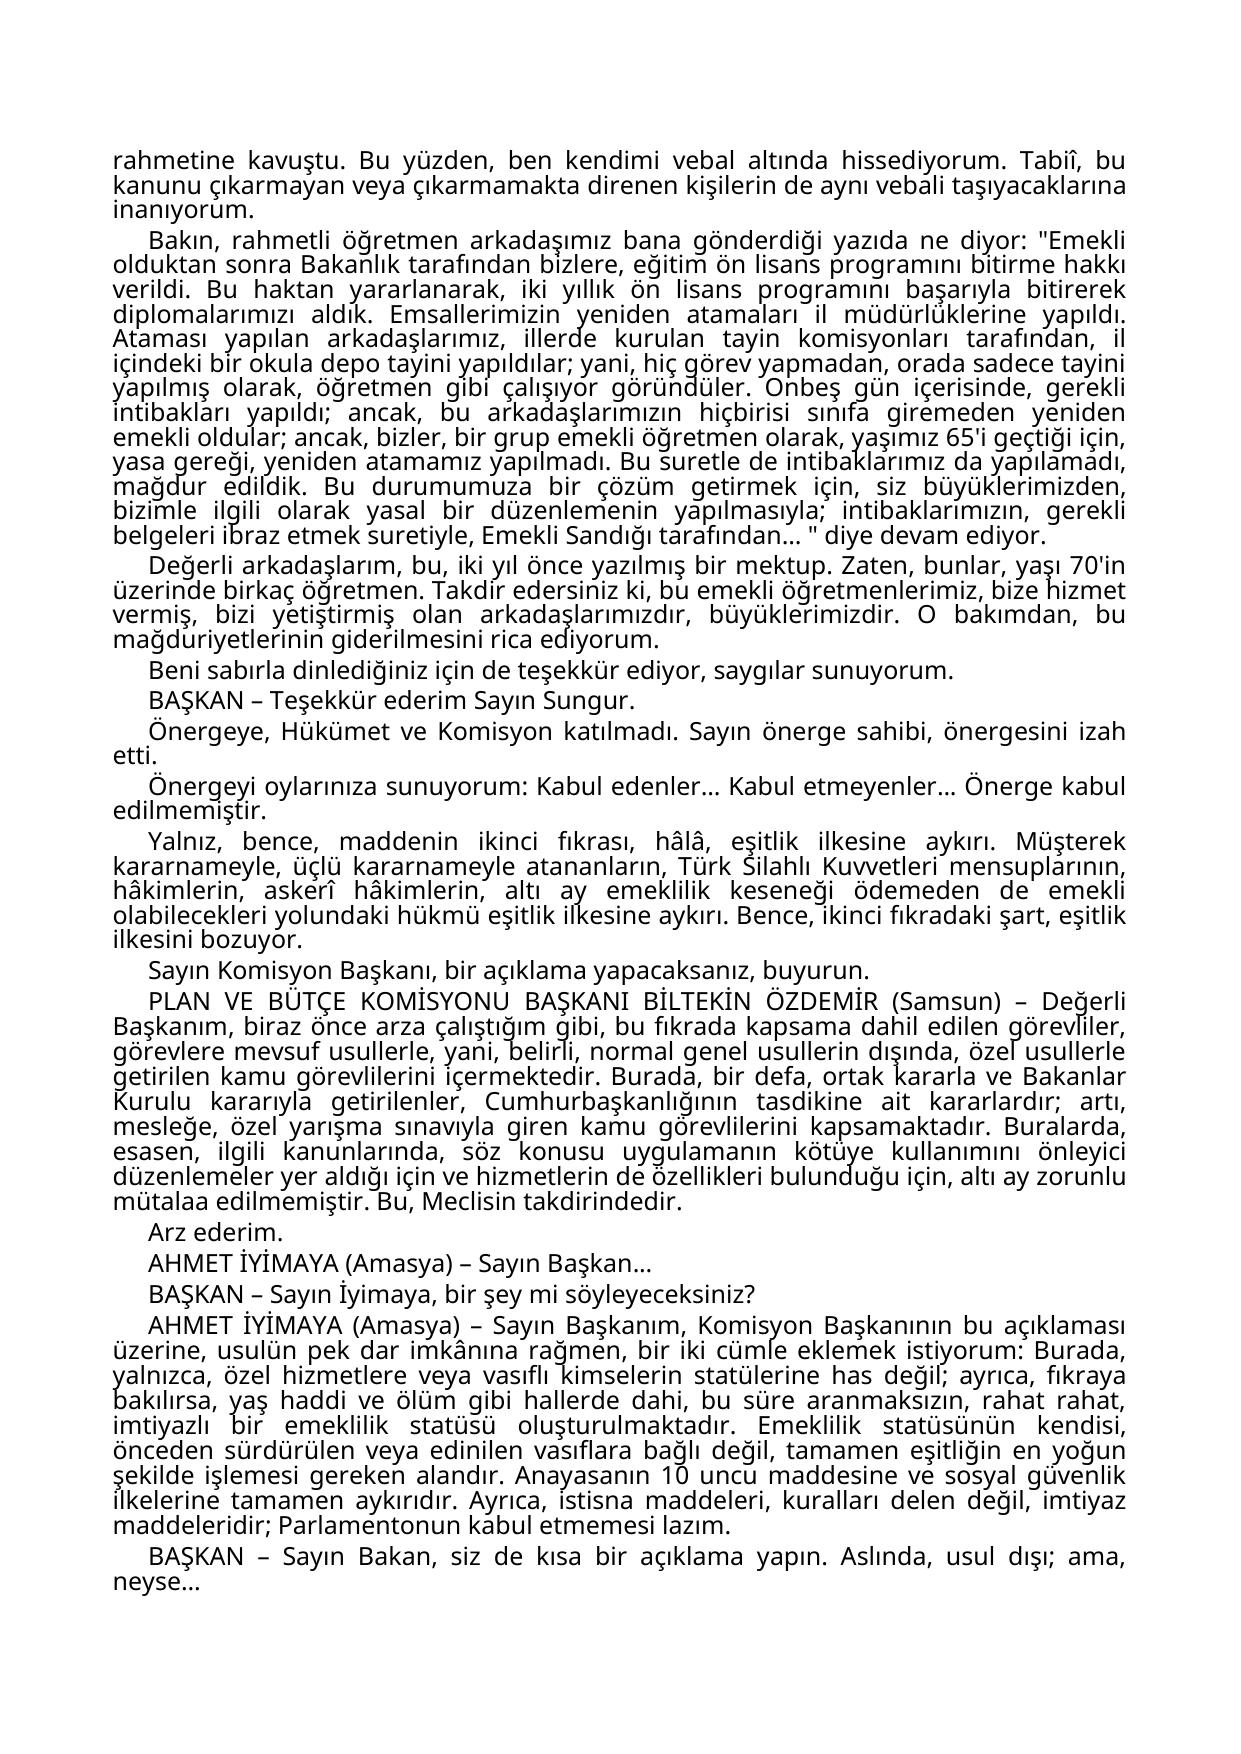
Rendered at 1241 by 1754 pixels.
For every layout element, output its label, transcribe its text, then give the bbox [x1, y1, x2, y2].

text Sayın Komisyon Başkanı, bir açıklama yapacaksanız, buyurun. [112, 959, 1128, 984]
text Beni sabırla dinlediğiniz için de teşekkür ediyor, saygılar sunuyorum. [112, 659, 1128, 684]
text Değerli arkadaşlarım, bu, iki yıl önce yazılmış bir mektup. Zaten, bunlar, yaşı 70'in üzerinde birkaç öğretmen. Takdir edersiniz ki, bu emekli öğretmenlerimiz, bize hizmet vermiş, bizi yetiştirmiş olan arkadaşlarımızdır, büyüklerimizdir. O bakımdan, bu mağduriyetlerinin giderilmesini rica ediyorum. [112, 555, 1128, 653]
text Yalnız, bence, maddenin ikinci fıkrası, hâlâ, eşitlik ilkesine aykırı. Müşterek kararnameyle, üçlü kararnameyle atananların, Türk Silahlı Kuvvetleri mensuplarının, hâkimlerin, askerî hâkimlerin, altı ay emeklilik keseneği ödemeden de emekli olabilecekleri yolundaki hükmü eşitlik ilkesine aykırı. Bence, ikinci fıkradaki şart, eşitlik ilkesini bozuyor. [112, 831, 1128, 954]
text BAŞKAN – Teşekkür ederim Sayın Sungur. [112, 690, 1128, 714]
text BAŞKAN – Sayın Bakan, siz de kısa bir açıklama yapın. Aslında, usul dışı; ama, neyse... [112, 1545, 1128, 1595]
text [112, 150, 1128, 224]
text Önergeye, Hükümet ve Komisyon katılmadı. Sayın önerge sahibi, önergesini izah etti. [112, 721, 1128, 770]
text AHMET İYİMAYA (Amasya) – Sayın Başkan... [112, 1252, 1128, 1277]
text AHMET İYİMAYA (Amasya) – Sayın Başkanım, Komisyon Başkanının bu açıklaması üzerine, usulün pek dar imkânına rağmen, bir iki cümle eklemek istiyorum: Burada, yalnızca, özel hizmetlere veya vasıflı kimselerin statülerine has değil; ayrıca, fıkraya bakılırsa, yaş haddi ve ölüm gibi hallerde dahi, bu süre aranmaksızın, rahat rahat, imtiyazlı bir emeklilik statüsü oluşturulmaktadır. Emeklilik statüsünün kendisi, önceden sürdürülen veya edinilen vasıflara bağlı değil, tamamen eşitliğin en yoğun şekilde işlemesi gereken alandır. Anayasanın 10 uncu maddesine ve sosyal güvenlik ilkelerine tamamen aykırıdır. Ayrıca, istisna maddeleri, kuralları delen değil, imtiyaz maddeleridir; Parlamentonun kabul etmemesi lazım. [112, 1314, 1128, 1539]
text BAŞKAN – Sayın İyimaya, bir şey mi söyleyeceksiniz? [112, 1283, 1128, 1308]
text Arz ederim. [112, 1221, 1128, 1246]
text PLAN VE BÜTÇE KOMİSYONU BAŞKANI BİLTEKİN ÖZDEMİR (Samsun) – Değerli Başkanım, biraz önce arza çalıştığım gibi, bu fıkrada kapsama dahil edilen görevliler, görevlere mevsuf usullerle, yani, belirli, normal genel usullerin dışında, özel usullerle getirilen kamu görevlilerini içermektedir. Burada, bir defa, ortak kararla ve Bakanlar Kurulu kararıyla getirilenler, Cumhurbaşkanlığının tasdikine ait kararlardır; artı, mesleğe, özel yarışma sınavıyla giren kamu görevlilerini kapsamaktadır. Buralarda, esasen, ilgili kanunlarında, söz konusu uygulamanın kötüye kullanımını önleyici düzenlemeler yer aldığı için ve hizmetlerin de özellikleri bulunduğu için, altı ay zorunlu mütalaa edilmemiştir. Bu, Meclisin takdirindedir. [112, 991, 1128, 1216]
text Bakın, rahmetli öğretmen arkadaşımız bana gönderdiği yazıda ne diyor: "Emekli olduktan sonra Bakanlık tarafından bizlere, eğitim ön lisans programını bitirme hakkı verildi. Bu haktan yararlanarak, iki yıllık ön lisans programını başarıyla bitirerek diplomalarımızı aldık. Emsallerimizin yeniden atamaları il müdürlüklerine yapıldı. Ataması yapılan arkadaşlarımız, illerde kurulan tayin komisyonları tarafından, il içindeki bir okula depo tayini yapıldılar; yani, hiç görev yapmadan, orada sadece tayini yapılmış olarak, öğretmen gibi çalışıyor göründüler. Onbeş gün içerisinde, gerekli intibakları yapıldı; ancak, bu arkadaşlarımızın hiçbirisi sınıfa giremeden yeniden emekli oldular; ancak, bizler, bir grup emekli öğretmen olarak, yaşımız 65'i geçtiği için, yasa gereği, yeniden atamamız yapılmadı. Bu suretle de intibaklarımız da yapılamadı, mağdur edildik. Bu durumumuza bir çözüm getirmek için, siz büyüklerimizden, bizimle ilgili olarak yasal bir düzenlemenin yapılmasıyla; intibaklarımızın, gerekli belgeleri ibraz etmek suretiyle, Emekli Sandığı tarafından... " diye devam ediyor. [112, 230, 1128, 549]
text Önergeyi oylarınıza sunuyorum: Kabul edenler... Kabul etmeyenler... Önerge kabul edilmemiştir. [112, 776, 1128, 825]
